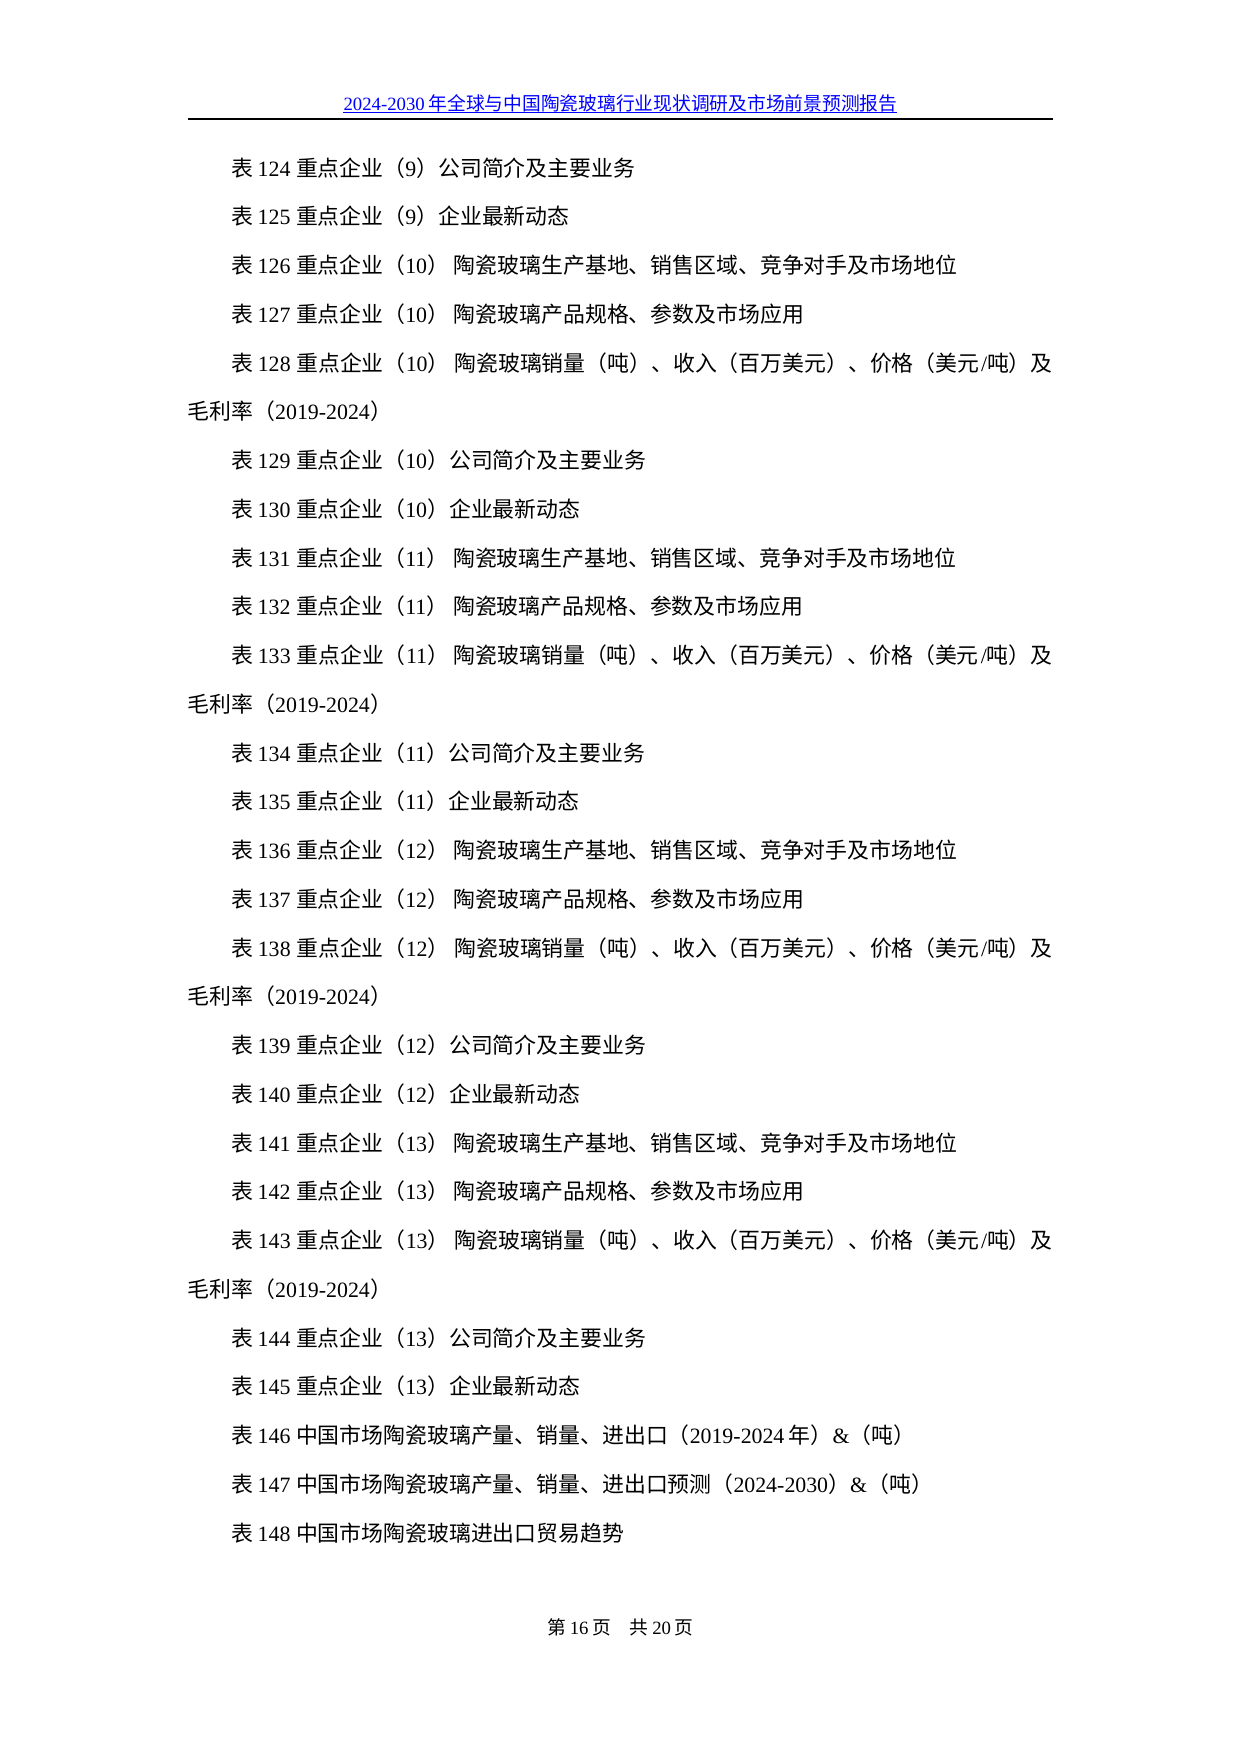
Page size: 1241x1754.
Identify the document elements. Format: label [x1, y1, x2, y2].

text [187, 150, 1053, 1548]
